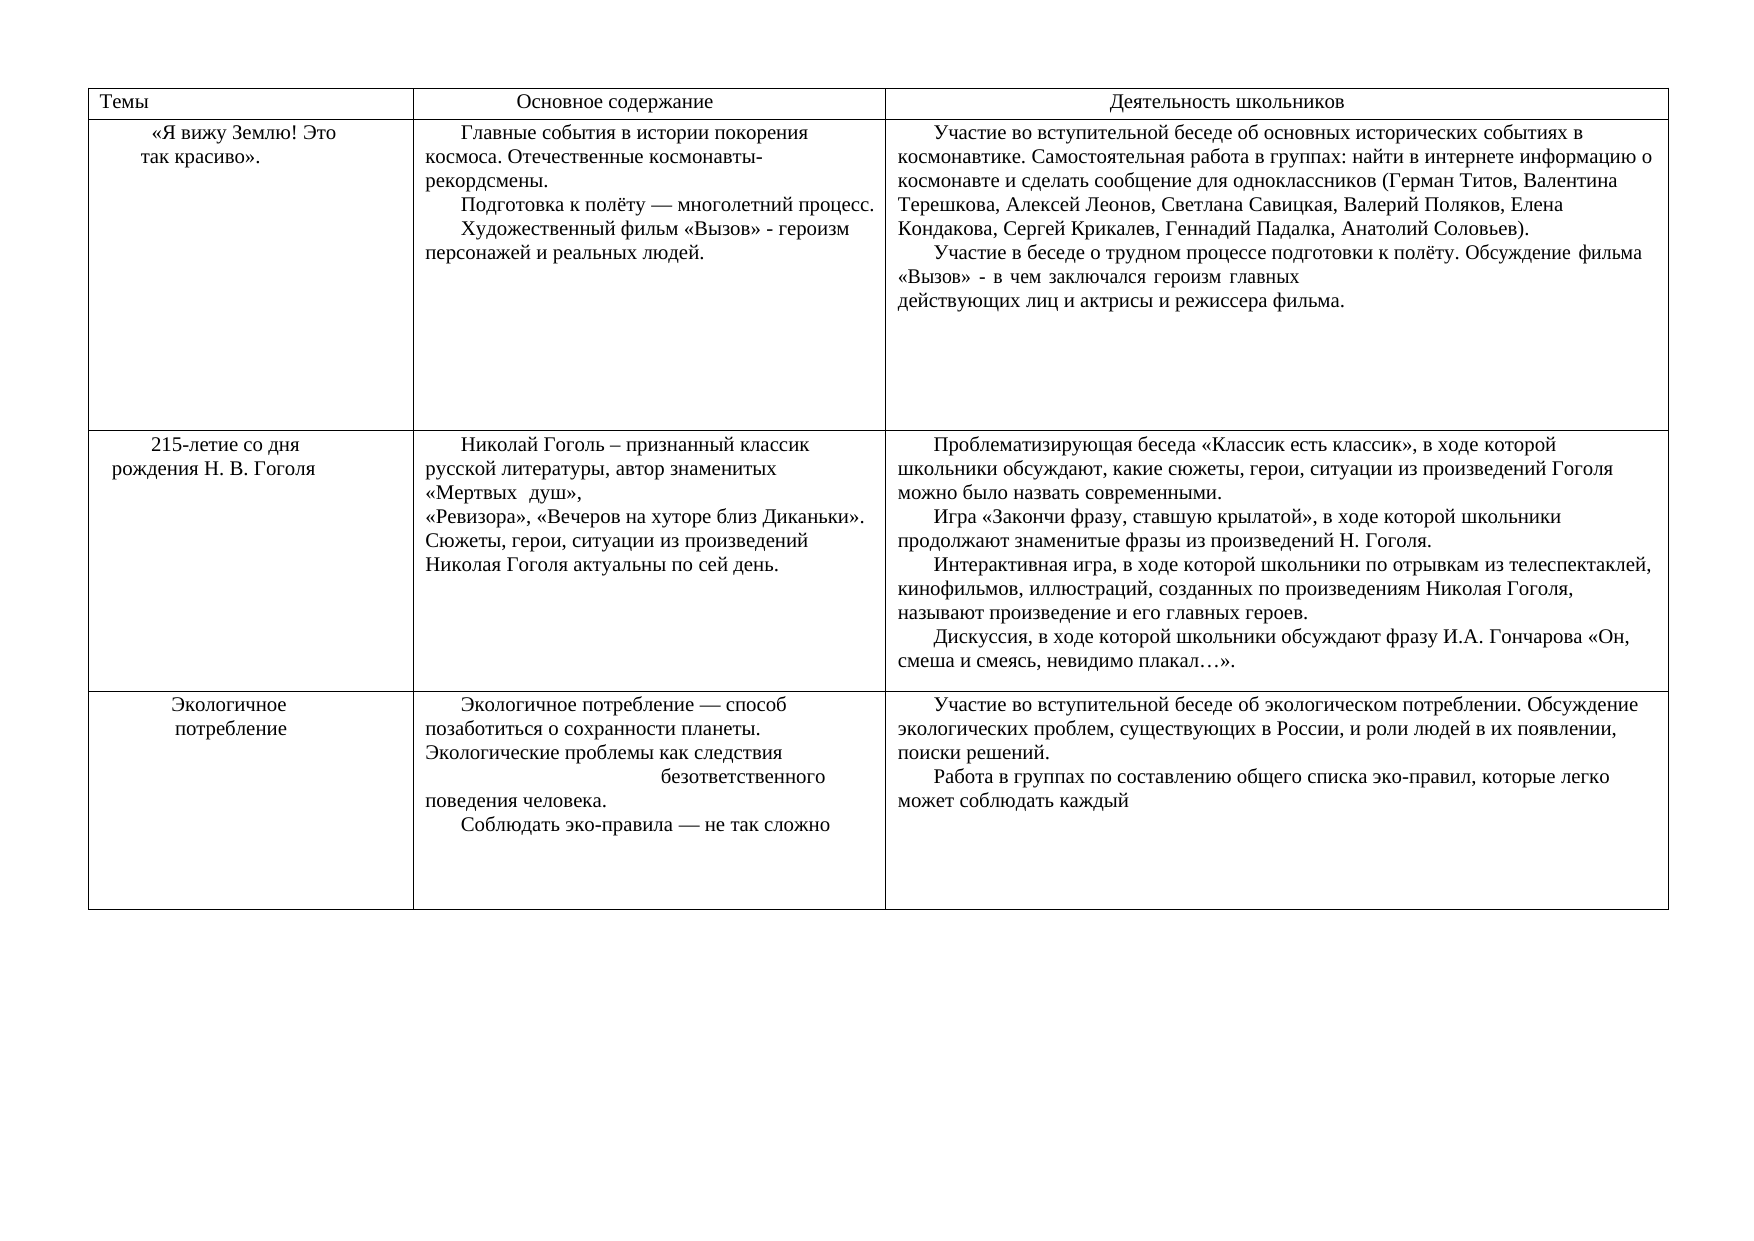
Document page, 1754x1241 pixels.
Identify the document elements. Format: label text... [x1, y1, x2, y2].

table_header Деятельность школьников [886, 89, 1668, 119]
table_cell Участие во вступительной беседе об экологическом потреблении. Обсуждение экологических проблем, существующих в России, и роли людей в их появлении, поиски решений. Работа в группах по составлению общего списка эко-правил, которые легко может соблюдать каждый [886, 692, 1668, 908]
table_cell Николай Гоголь – признанный классик русской литературы, автор знаменитых «Мертвых душ», «Ревизора», «Вечеров на хуторе близ Диканьки». Сюжеты, герои, ситуации из произведений Николая Гоголя актуальны по сей день. [414, 431, 885, 691]
table_cell 215-летие со дня рождения Н. В. Гоголя [89, 431, 413, 691]
table_cell Участие во вступительной беседе об основных исторических событиях в космонавтике. Самостоятельная работа в группах: найти в интернете информацию о космонавте и сделать сообщение для одноклассников (Герман Титов, Валентина Терешкова, Алексей Леонов, Светлана Савицкая, Валерий Поляков, Елена Кондакова, Сергей Крикалев, Геннадий Падалка, Анатолий Соловьев). Участие в беседе о трудном процессе подготовки к полёту. Обсуждение фильма «Вызов» - в чем заключался героизм главных действующих лиц и актрисы и режиссера фильма. [886, 120, 1668, 430]
table_cell Экологичное потребление — способ позаботиться о сохранности планеты. Экологические проблемы как следствия безответственного поведения человека. Соблюдать эко-правила — не так сложно [414, 692, 885, 908]
table_cell Экологичное потребление [89, 692, 413, 908]
table_cell «Я вижу Землю! Это так красиво». [89, 120, 413, 430]
table_cell Главные события в истории покорения космоса. Отечественные космонавты-рекордсмены. Подготовка к полёту — многолетний процесс. Художественный фильм «Вызов» - героизм персонажей и реальных людей. [414, 120, 885, 430]
table_header Основное содержание [414, 89, 885, 119]
table_header Темы [89, 89, 413, 119]
table_cell Проблематизирующая беседа «Классик есть классик», в ходе которой школьники обсуждают, какие сюжеты, герои, ситуации из произведений Гоголя можно было назвать современными. Игра «Закончи фразу, ставшую крылатой», в ходе которой школьники продолжают знаменитые фразы из произведений Н. Гоголя. Интерактивная игра, в ходе которой школьники по отрывкам из телеспектаклей, кинофильмов, иллюстраций, созданных по произведениям Николая Гоголя, называют произведение и его главных героев. Дискуссия, в ходе которой школьники обсуждают фразу И.А. Гончарова «Он, смеша и смеясь, невидимо плакал…». [886, 431, 1668, 691]
